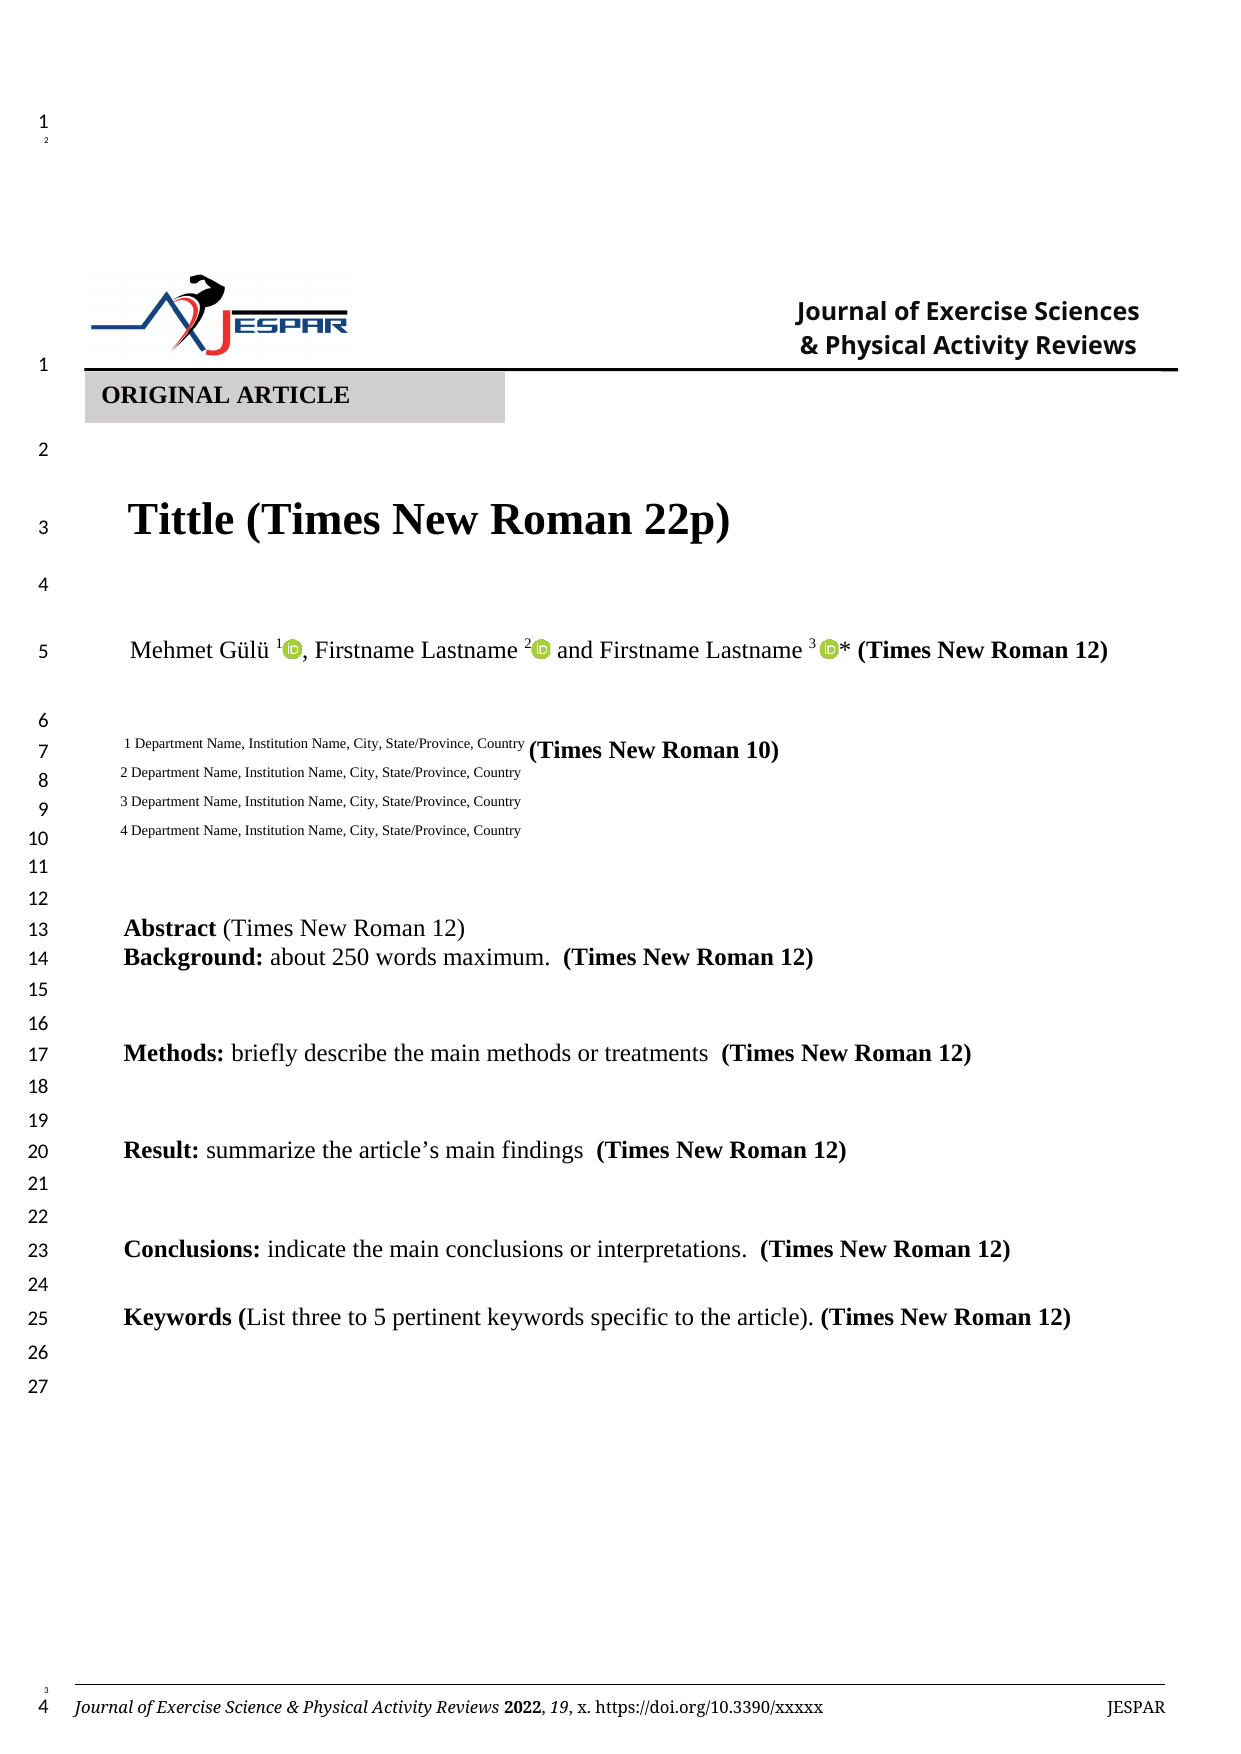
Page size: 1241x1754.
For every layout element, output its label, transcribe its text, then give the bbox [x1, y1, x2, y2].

text Mehmet Gülü 1, Firstname Lastname 2 and Firstname Lastname 3 * (Times New Roman 12) [104, 635, 1165, 664]
text Methods: briefly describe the main methods or treatments (Times New Roman 12) [104, 1038, 1165, 1067]
picture [282, 639, 302, 659]
text Background: about 250 words maximum. (Times New Roman 12) [104, 942, 1165, 971]
picture [819, 639, 839, 659]
picture [531, 639, 551, 659]
text 4 Department Name, Institution Name, City, State/Province, Country [84, 822, 1165, 850]
text Conclusions: indicate the main conclusions or interpretations. (Times New Roman 12) [104, 1232, 1165, 1266]
text Keywords (List three to 5 pertinent keywords specific to the article). (Times New Roman 12) [104, 1300, 1165, 1334]
text 2 Department Name, Institution Name, City, State/Province, Country [84, 764, 1165, 793]
text Abstract (Times New Roman 12) [104, 913, 1165, 942]
text Result: summarize the article’s main findings (Times New Roman 12) [104, 1135, 1165, 1164]
title Tittle (Times New Roman 22p) [104, 492, 1165, 544]
text 1 Department Name, Institution Name, City, State/Province, Country (Times New Roman 10) [84, 735, 1165, 764]
picture [83, 266, 353, 362]
text 3 Department Name, Institution Name, City, State/Province, Country [84, 793, 1165, 822]
